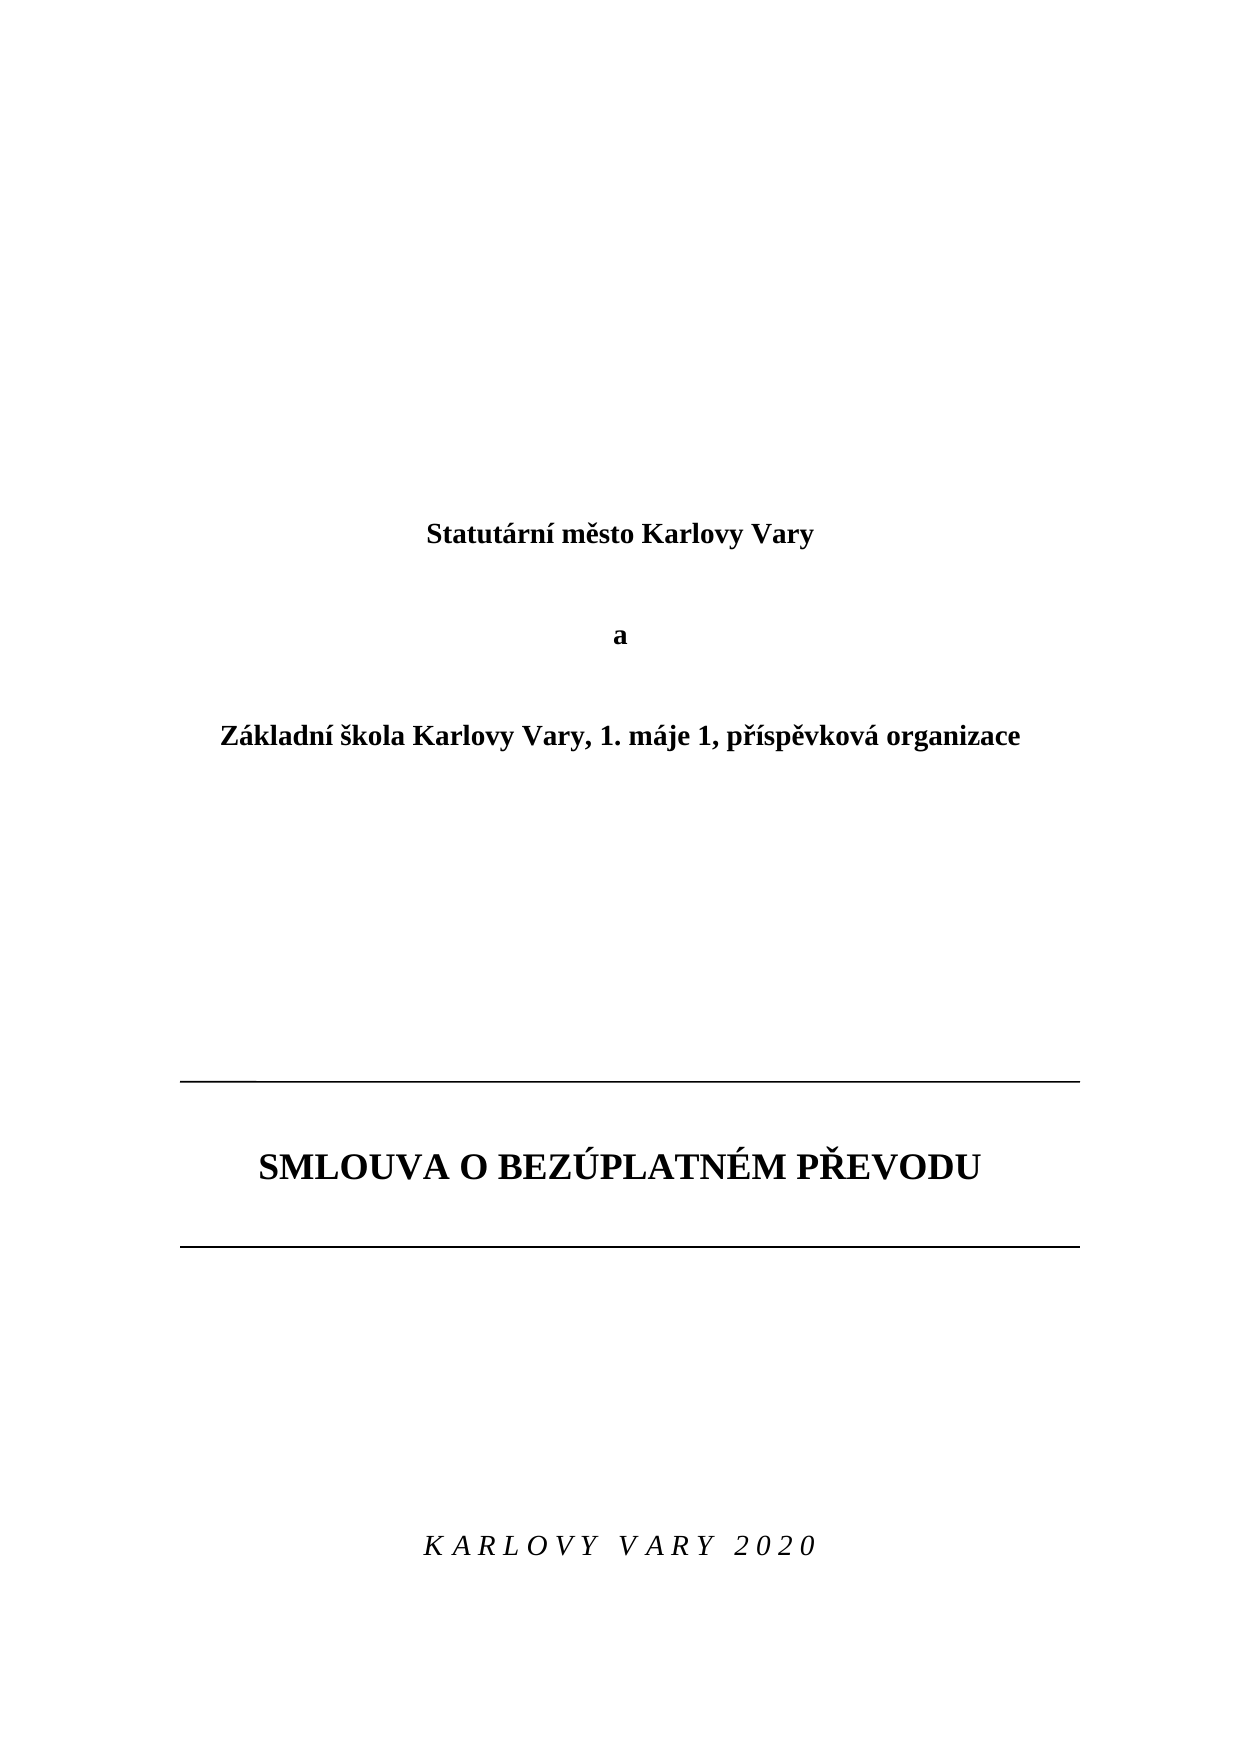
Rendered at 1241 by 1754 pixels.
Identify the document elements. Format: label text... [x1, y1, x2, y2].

text Základní škola Karlovy Vary, 1. máje 1, příspěvková organizace [148, 718, 1093, 751]
text SMLOUVA O BEZÚPLATNÉM PŘEVODU [148, 1144, 1093, 1187]
text a [148, 617, 1093, 651]
subtitle Statutární město Karlovy Vary [148, 517, 1093, 550]
subtitle K A R L O V Y V A R Y 2 0 2 0 [148, 1528, 1093, 1561]
